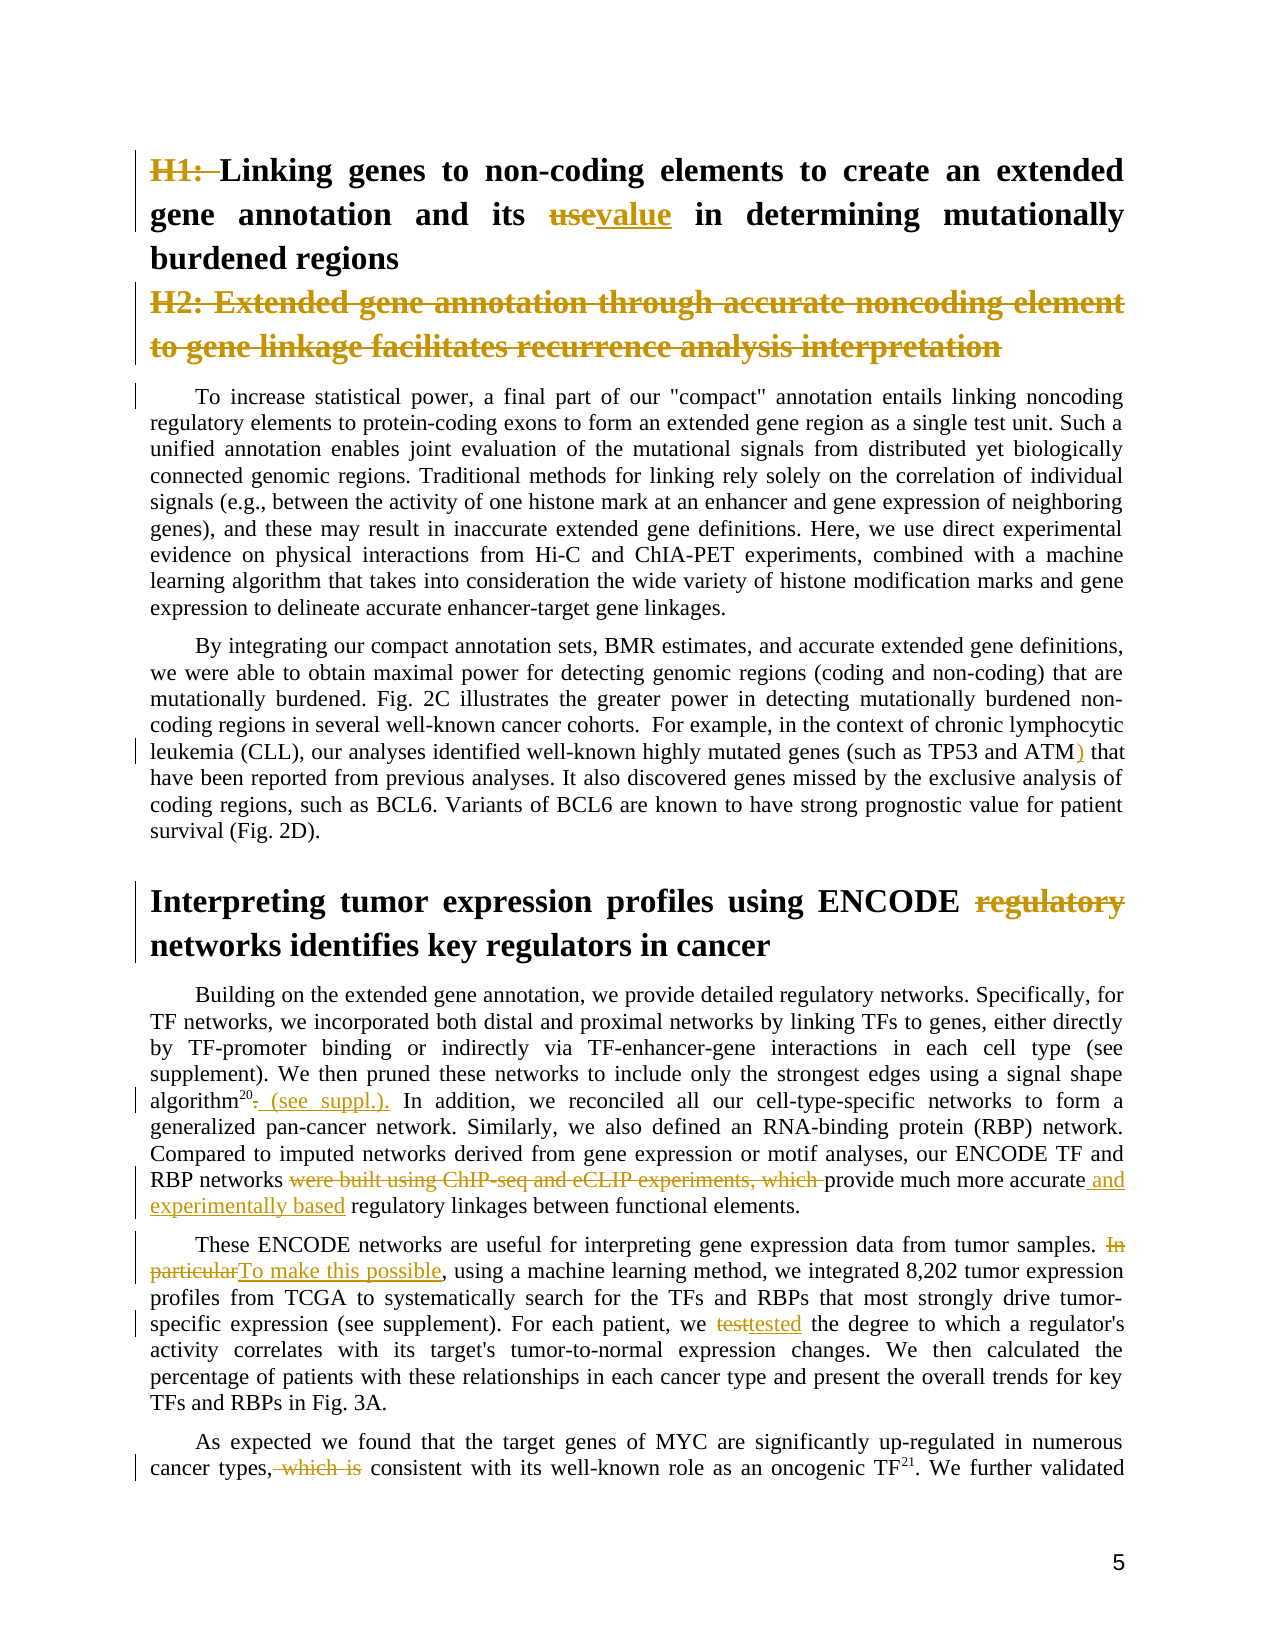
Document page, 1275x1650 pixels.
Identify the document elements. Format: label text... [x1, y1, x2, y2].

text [150, 1428, 1125, 1481]
text By integrating our compact annotation sets, BMR estimates, and accurate extended gene definitions, we were able to obtain maximal power for detecting genomic regions (coding and non-coding) that are mutationally burdened. Fig. 2C illustrates the greater power in detecting mutationally burdened non-coding regions in several well-known cancer cohorts. For example, in the context of chronic lymphocytic leukemia (CLL), our analyses identified well-known highly mutated genes (such as TP53 and ATM that have been reported from previous analyses. It also discovered genes missed by the exclusive analysis of coding regions, such as BCL6. Variants of BCL6 are known to have strong prognostic value for patient survival (Fig. 2D). [150, 632, 1125, 843]
text These ENCODE networks are useful for interpreting gene expression data from tumor samples. , using a machine learning method, we integrated 8,202 tumor expression profiles from TCGA to systematically search for the TFs and RBPs that most strongly drive tumor-specific expression (see supplement). For each patient, we the degree to which a regulator's activity correlates with its target's tumor-to-normal expression changes. We then calculated the percentage of patients with these relationships in each cancer type and present the overall trends for key TFs and RBPs in Fig. 3A. [150, 1231, 1125, 1416]
subtitle Interpreting tumor expression profiles using ENCODE networks identifies key regulators in cancer [150, 881, 1125, 963]
text To increase statistical power, a final part of our "compact" annotation entails linking noncoding regulatory elements to protein-coding exons to form an extended gene region as a single test unit. Such a unified annotation enables joint evaluation of the mutational signals from distributed yet biologically connected genomic regions. Traditional methods for linking rely solely on the correlation of individual signals (e.g., between the activity of one histone mark at an enhancer and gene expression of neighboring genes), and these may result in inaccurate extended gene definitions. Here, we use direct experimental evidence on physical interactions from Hi-C and ChIA-PET experiments, combined with a machine learning algorithm that takes into consideration the wide variety of histone modification marks and gene expression to delineate accurate enhancer-target gene linkages. [150, 383, 1125, 620]
text Building on the extended gene annotation, we provide detailed regulatory networks. Specifically, for TF networks, we incorporated both distal and proximal networks by linking TFs to genes, either directly by TF-promoter binding or indirectly via TF-enhancer-gene interactions in each cell type (see supplement). We then pruned these networks to include only the strongest edges using a signal shape algorithm20 In addition, we reconciled all our cell-type-specific networks to form a generalized pan-cancer network. Similarly, we also defined an RNA-binding protein (RBP) network. Compared to imputed networks derived from gene expression or motif analyses, our ENCODE TF and RBP networks provide much more accurate regulatory linkages between functional elements. [150, 981, 1125, 1219]
subtitle Linking genes to non-coding elements to create an extended gene annotation and its in determining mutationally burdened regions [150, 150, 1125, 276]
